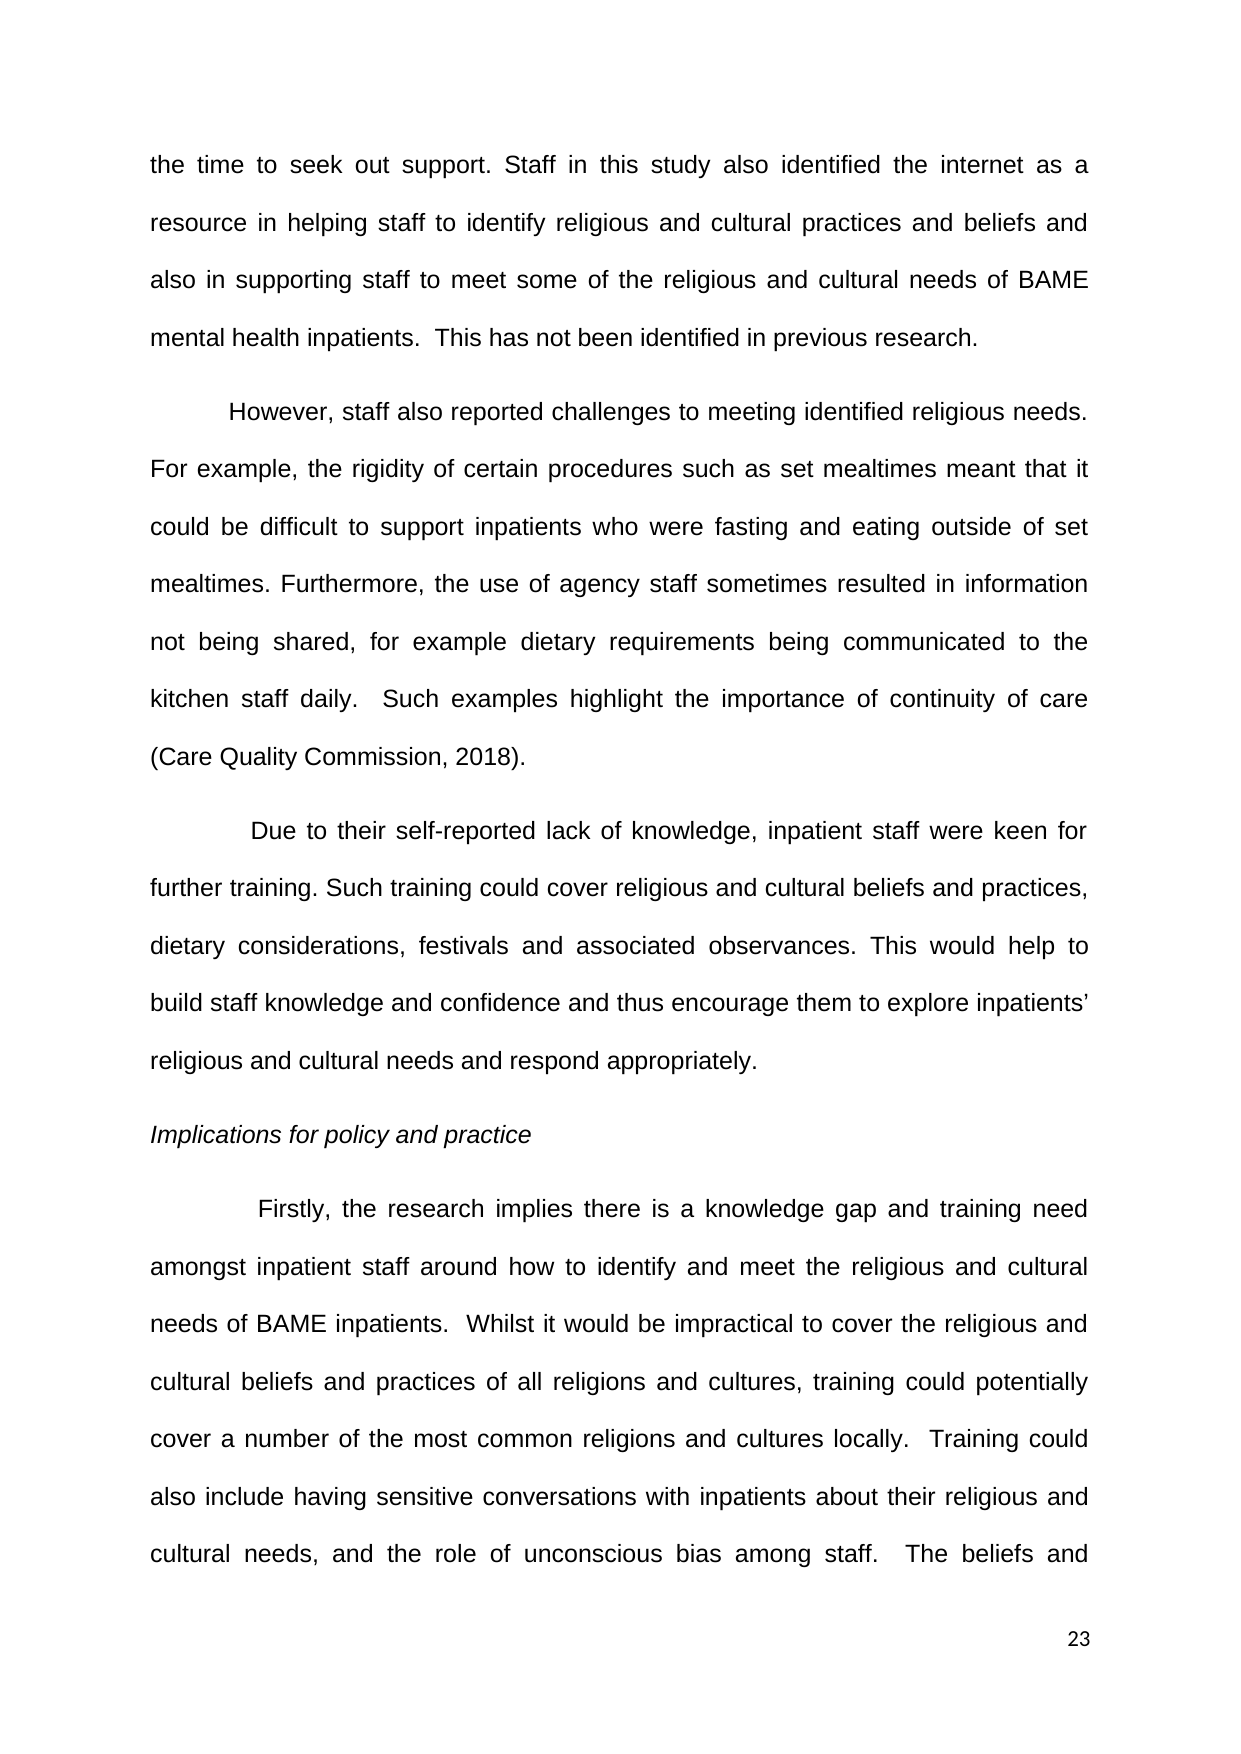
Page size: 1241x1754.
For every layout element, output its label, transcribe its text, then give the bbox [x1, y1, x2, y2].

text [150, 150, 1090, 351]
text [150, 1194, 1090, 1568]
text Due to their self-reported lack of knowledge, inpatient staff were keen for further training. Such training could cover religious and cultural beliefs and practices, dietary considerations, festivals and associated observances. This would help to build staff knowledge and confidence and thus encourage them to explore inpatients’ religious and cultural needs and respond appropriately. [150, 816, 1090, 1074]
text However, staff also reported challenges to meeting identified religious needs. For example, the rigidity of certain procedures such as set mealtimes meant that it could be difficult to support inpatients who were fasting and eating outside of set mealtimes. Furthermore, the use of agency staff sometimes resulted in information not being shared, for example dietary requirements being communicated to the kitchen staff daily. Such examples highlight the importance of continuity of care (Care Quality Commission, 2018). [150, 397, 1090, 770]
text Implications for policy and practice [150, 1120, 1090, 1149]
